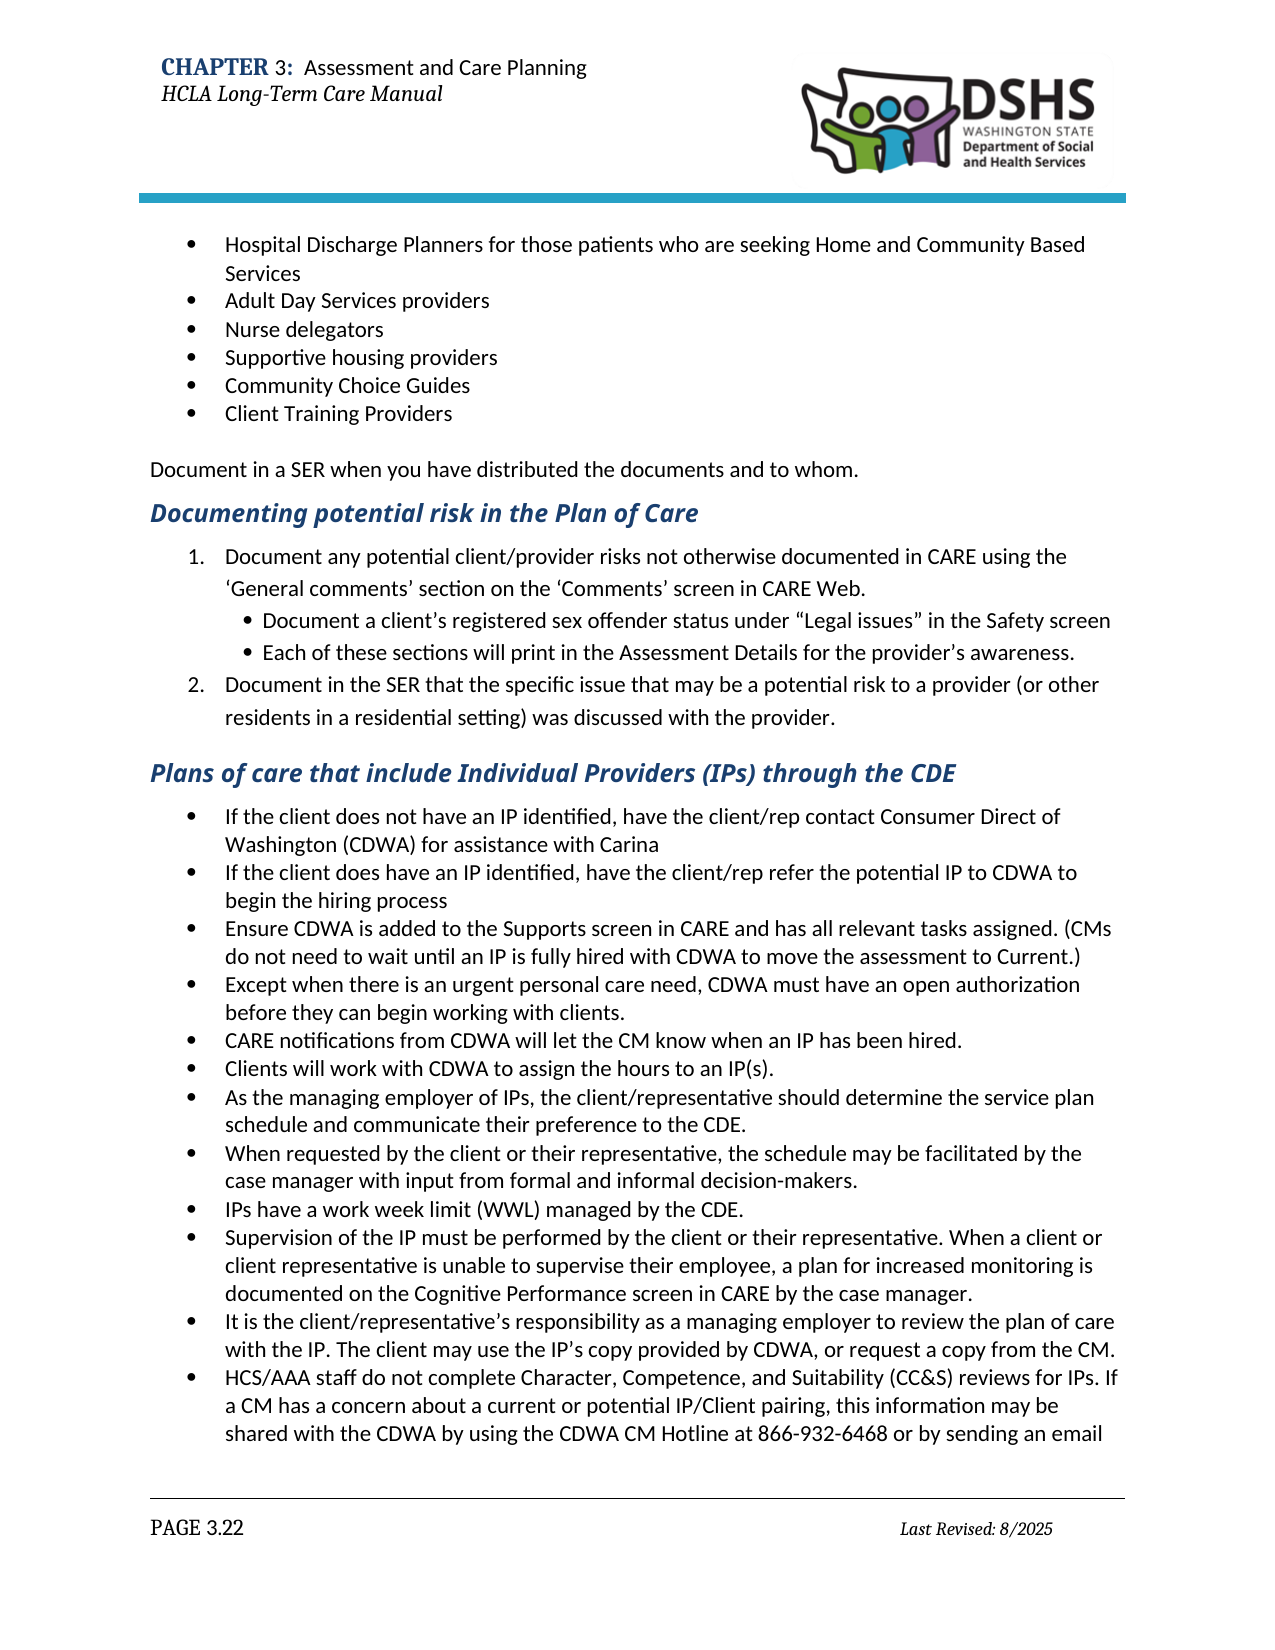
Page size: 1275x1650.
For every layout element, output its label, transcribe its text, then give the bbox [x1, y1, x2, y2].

list Document any potential client/provider risks not otherwise documented in CARE using the ‘General comments’ section on the ‘Comments’ screen in CARE Web. [187, 542, 1125, 602]
list Document in the SER that the specific issue that may be a potential risk to a provider (or other residents in a residential setting) was discussed with the provider. [187, 671, 1125, 731]
list Clients will work with CDWA to assign the hours to an IP(s). [187, 1054, 1125, 1083]
subtitle Documenting potential risk in the Plan of Care [150, 495, 1125, 529]
list If the client does not have an IP identified, have the client/rep contact Consumer Direct of Washington (CDWA) for assistance with Carina [187, 802, 1125, 858]
list It is the client/representative’s responsibility as a managing employer to review the plan of care with the IP. The client may use the IP’s copy provided by CDWA, or request a copy from the CM. [187, 1307, 1125, 1363]
subtitle Plans of care that include Individual Providers (IPs) through the CDE [150, 756, 1125, 790]
list Each of these sections will print in the Assessment Details for the provider’s awareness. [244, 638, 1125, 666]
list As the managing employer of IPs, the client/representative should determine the service plan schedule and communicate their preference to the CDE. [187, 1083, 1125, 1139]
list Hospital Discharge Planners for those patients who are seeking Home and Community Based Services [187, 231, 1125, 287]
list IPs have a work week limit (WWL) managed by the CDE. [187, 1195, 1125, 1223]
list Document a client’s registered sex offender status under “Legal issues” in the Safety screen [244, 606, 1125, 634]
text Document in a SER when you have distributed the documents and to whom. [150, 455, 1125, 483]
list Except when there is an urgent personal care need, CDWA must have an open authorization before they can begin working with clients. [187, 971, 1125, 1027]
list Ensure CDWA is added to the Supports screen in CARE and has all relevant tasks assigned. (CMs do not need to wait until an IP is fully hired with CDWA to move the assessment to Current.) [187, 914, 1125, 971]
list When requested by the client or their representative, the schedule may be facilitated by the case manager with input from formal and informal decision-makers. [187, 1139, 1125, 1195]
list Nurse delegators [187, 315, 1125, 343]
list Supervision of the IP must be performed by the client or their representative. When a client or client representative is unable to supervise their employee, a plan for increased monitoring is documented on the Cognitive Performance screen in CARE by the case manager. [187, 1223, 1125, 1307]
list Community Choice Guides [187, 371, 1125, 399]
list Client Training Providers [187, 399, 1125, 427]
list If the client does have an IP identified, have the client/rep refer the potential IP to CDWA to begin the hiring process [187, 858, 1125, 914]
list CARE notifications from CDWA will let the CM know when an IP has been hired. [187, 1027, 1125, 1054]
list Supportive housing providers [187, 343, 1125, 371]
picture [791, 52, 1115, 189]
list Adult Day Services providers [187, 287, 1125, 315]
